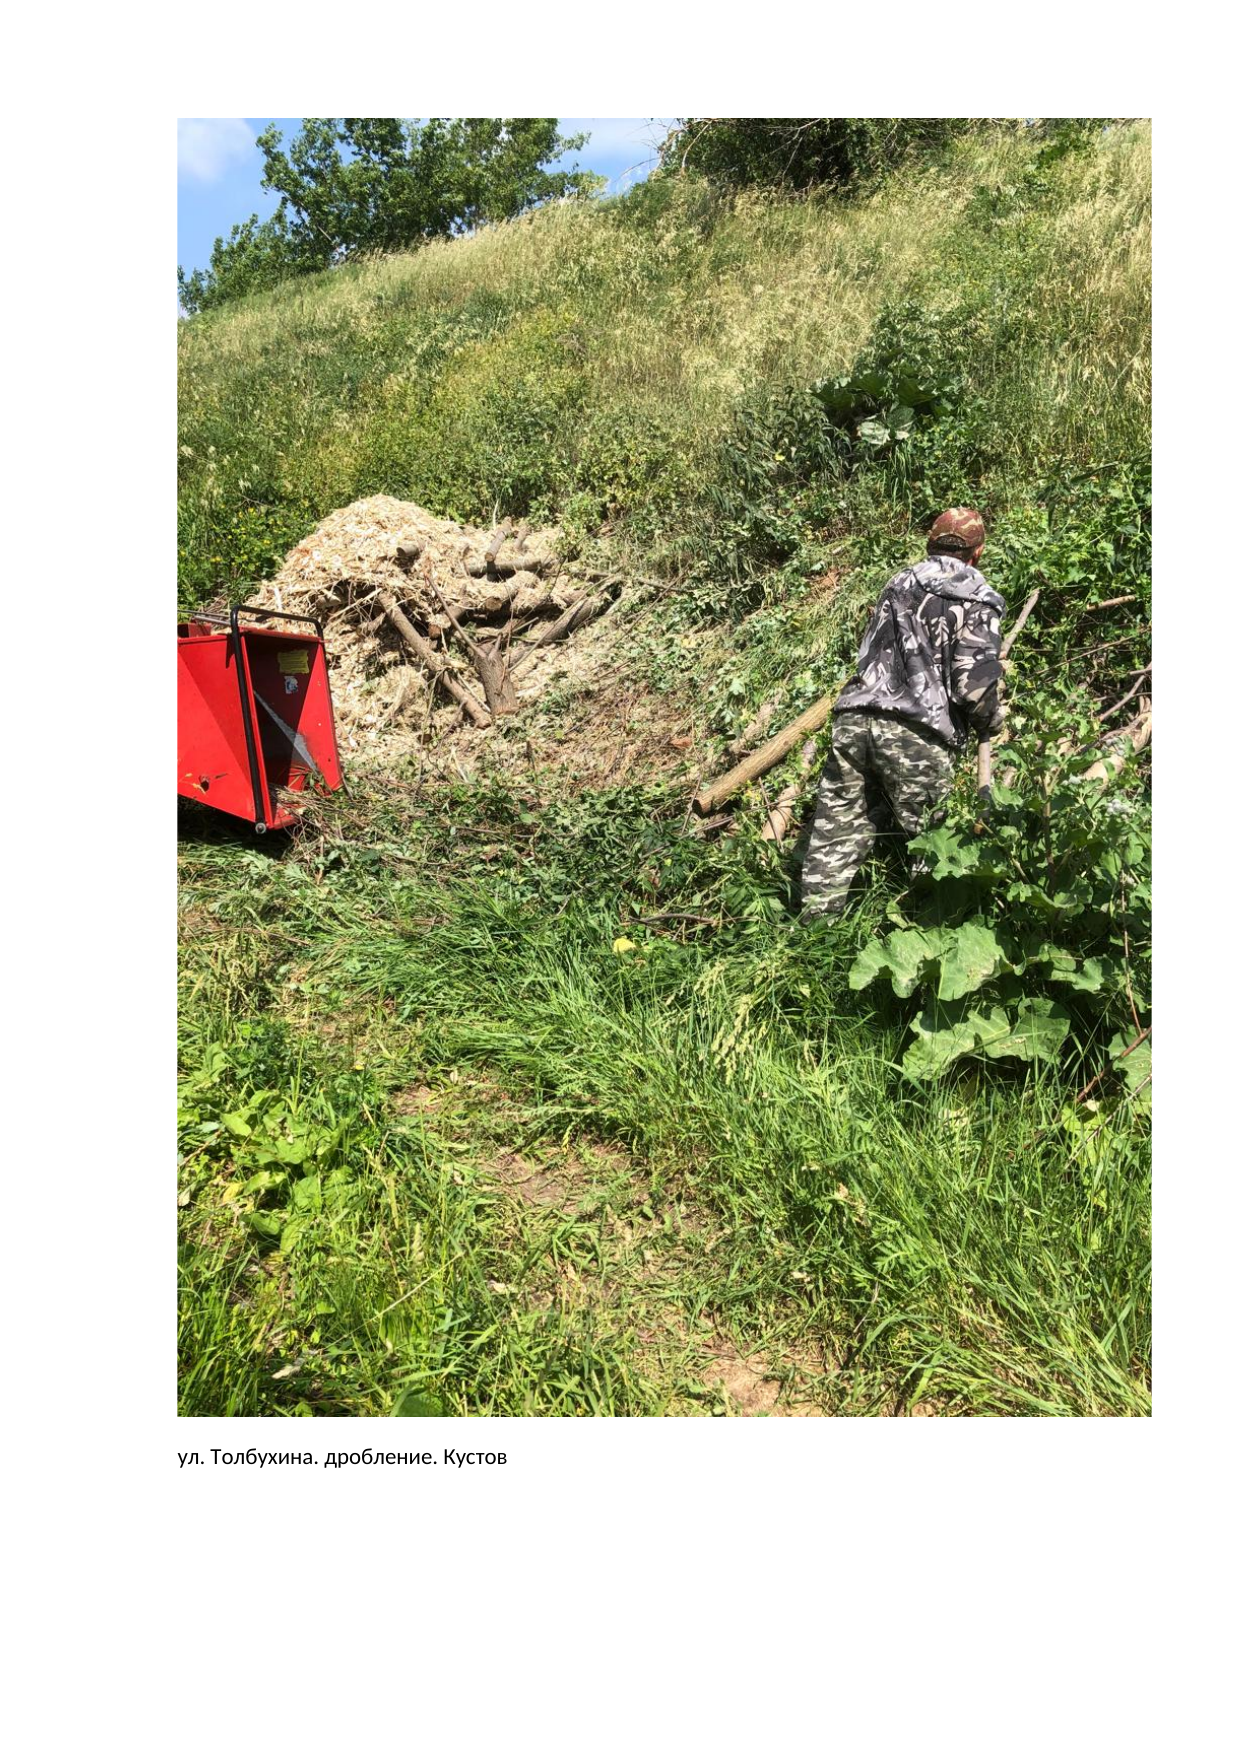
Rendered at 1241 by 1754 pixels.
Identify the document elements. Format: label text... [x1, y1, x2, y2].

text ул. Толбухина. дробление. Кустов [177, 1442, 1152, 1470]
picture [177, 118, 1152, 1417]
